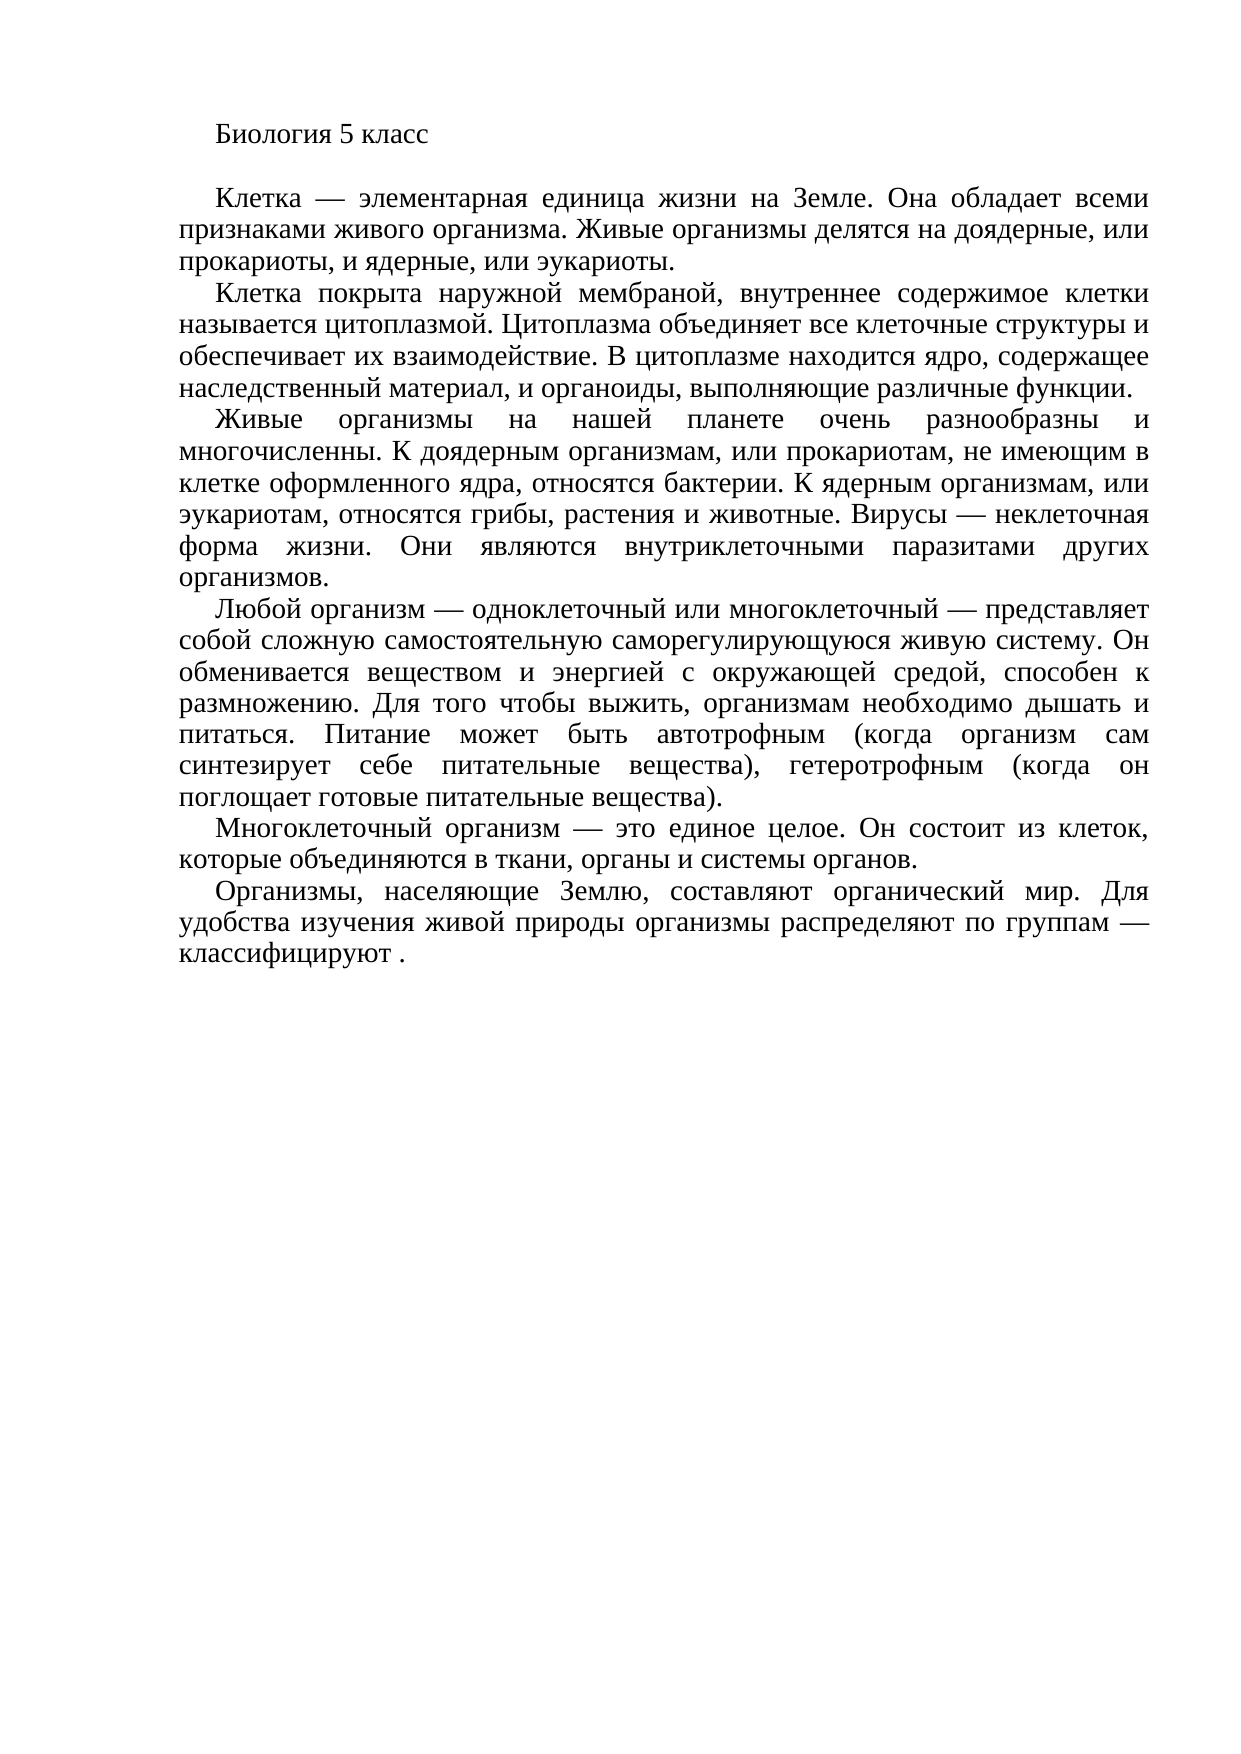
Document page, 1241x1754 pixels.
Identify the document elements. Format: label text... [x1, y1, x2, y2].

text Клетка — элементарная единица жизни на Земле. Она обладает всеми признаками живого организма. Живые организмы делятся на доядерные, или прокариоты, и ядерные, или эукариоты. [179, 182, 1150, 277]
text Любой организм — одноклеточный или многоклеточный — представляет собой сложную самостоятельную саморегулирующуюся живую систему. Он обменивается веществом и энергией с окружающей средой, способен к размножению. Для того чтобы выжить, организмам необходимо дышать и питаться. Питание может быть автотрофным (когда организм сам синтезирует себе питательные вещества), гетеротрофным (когда он поглощает готовые питательные вещества). [179, 594, 1150, 812]
text Живые организмы на нашей планете очень разнообразны и многочисленны. К доядерным организмам, или прокариотам, не имеющим в клетке оформленного ядра, относятся бактерии. К ядерным организмам, или эукариотам, относятся грибы, растения и животные. Вирусы — неклеточная форма жизни. Они являются внутриклеточными паразитами других организмов. [179, 404, 1150, 593]
text Многоклеточный организм — это единое целое. Он состоит из клеток, которые объединяются в ткани, органы и системы органов. [179, 813, 1150, 875]
text Клетка покрыта наружной мембраной, внутреннее содержимое клетки называется цитоплазмой. Цитоплазма объединяет все клеточные структуры и обеспечивает их взаимодействие. В цитоплазме находится ядро, содержащее наследственный материал, и органоиды, выполняющие различные функции. [179, 277, 1150, 403]
text Организмы, населяющие Землю, составляют органический мир. Для удобства изучения живой природы организмы распределяют по группам — классифицируют . [179, 875, 1150, 969]
text Биология 5 класс [179, 118, 1150, 149]
